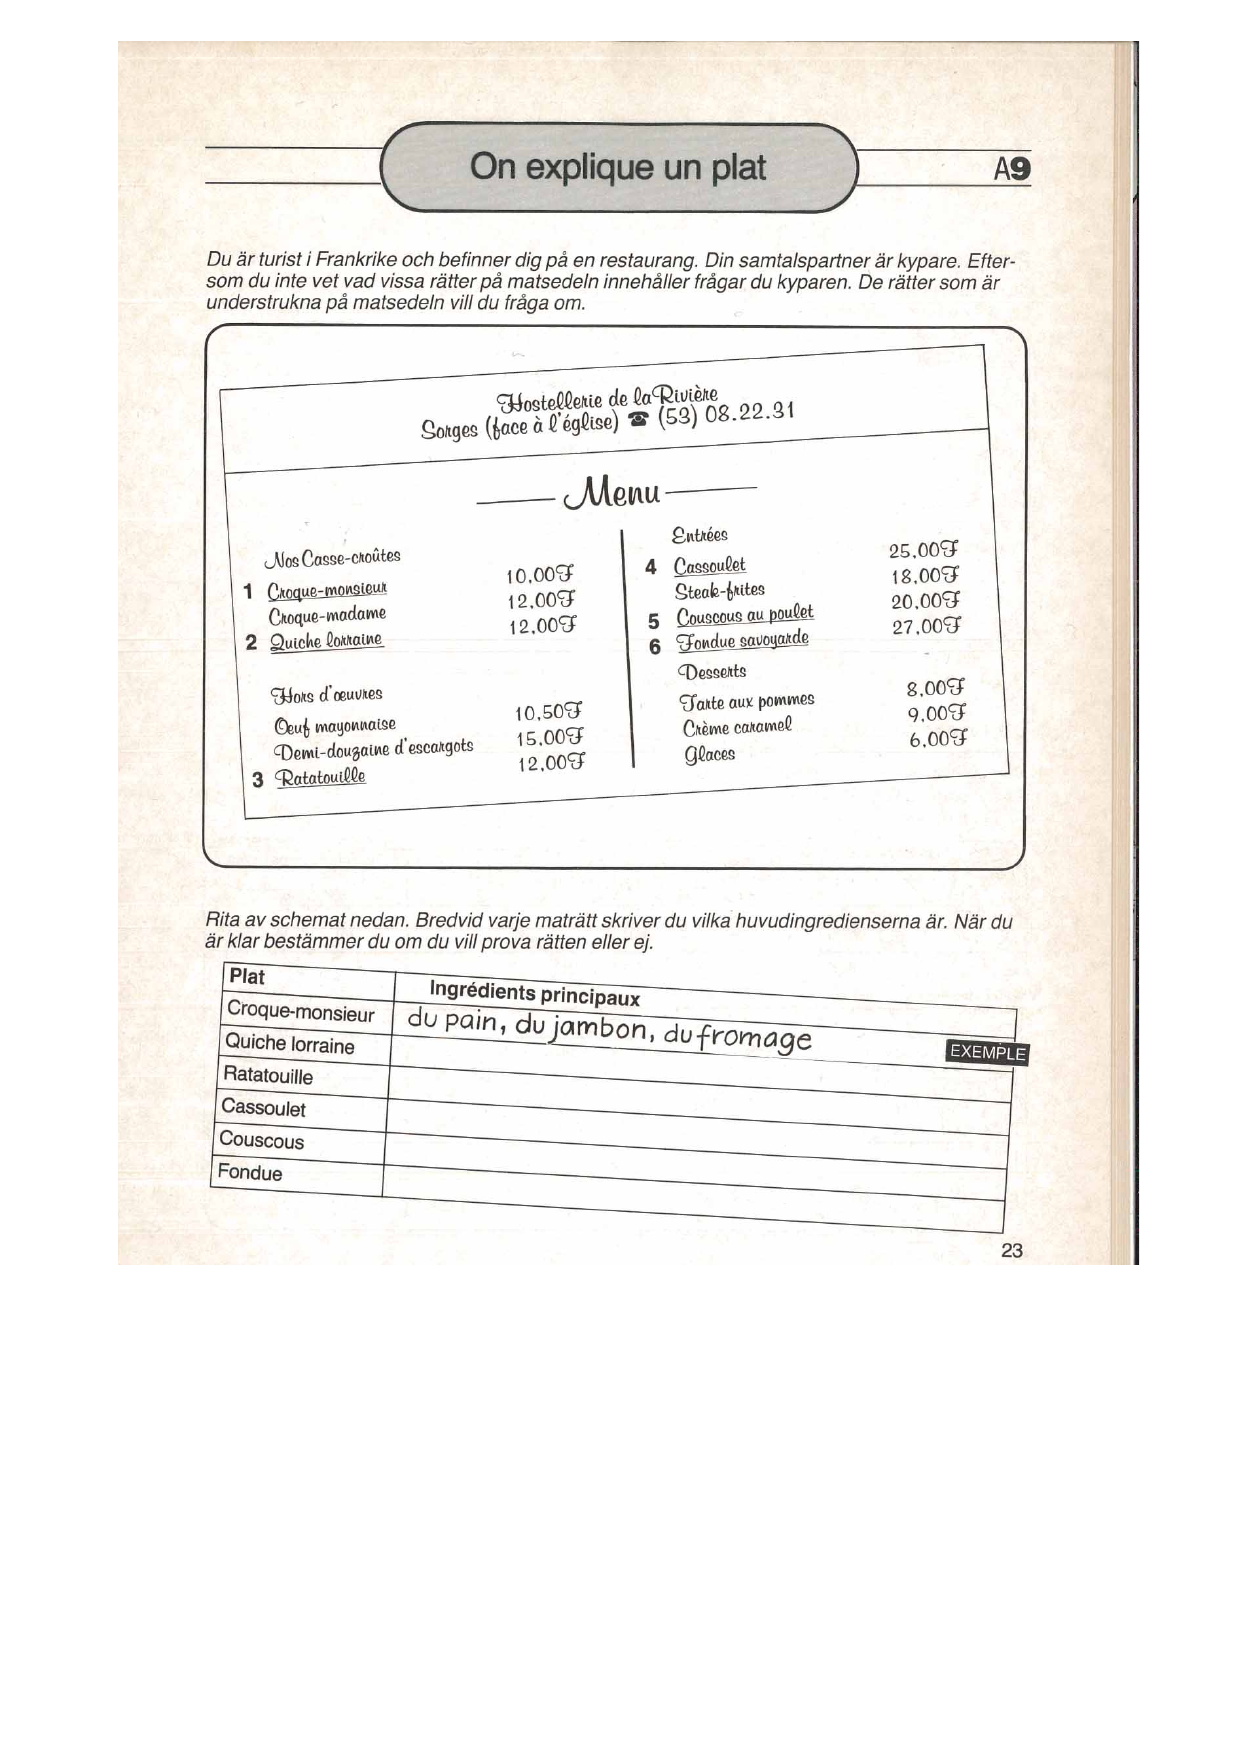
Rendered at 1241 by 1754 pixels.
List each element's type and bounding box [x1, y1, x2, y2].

picture [118, 41, 1140, 1265]
